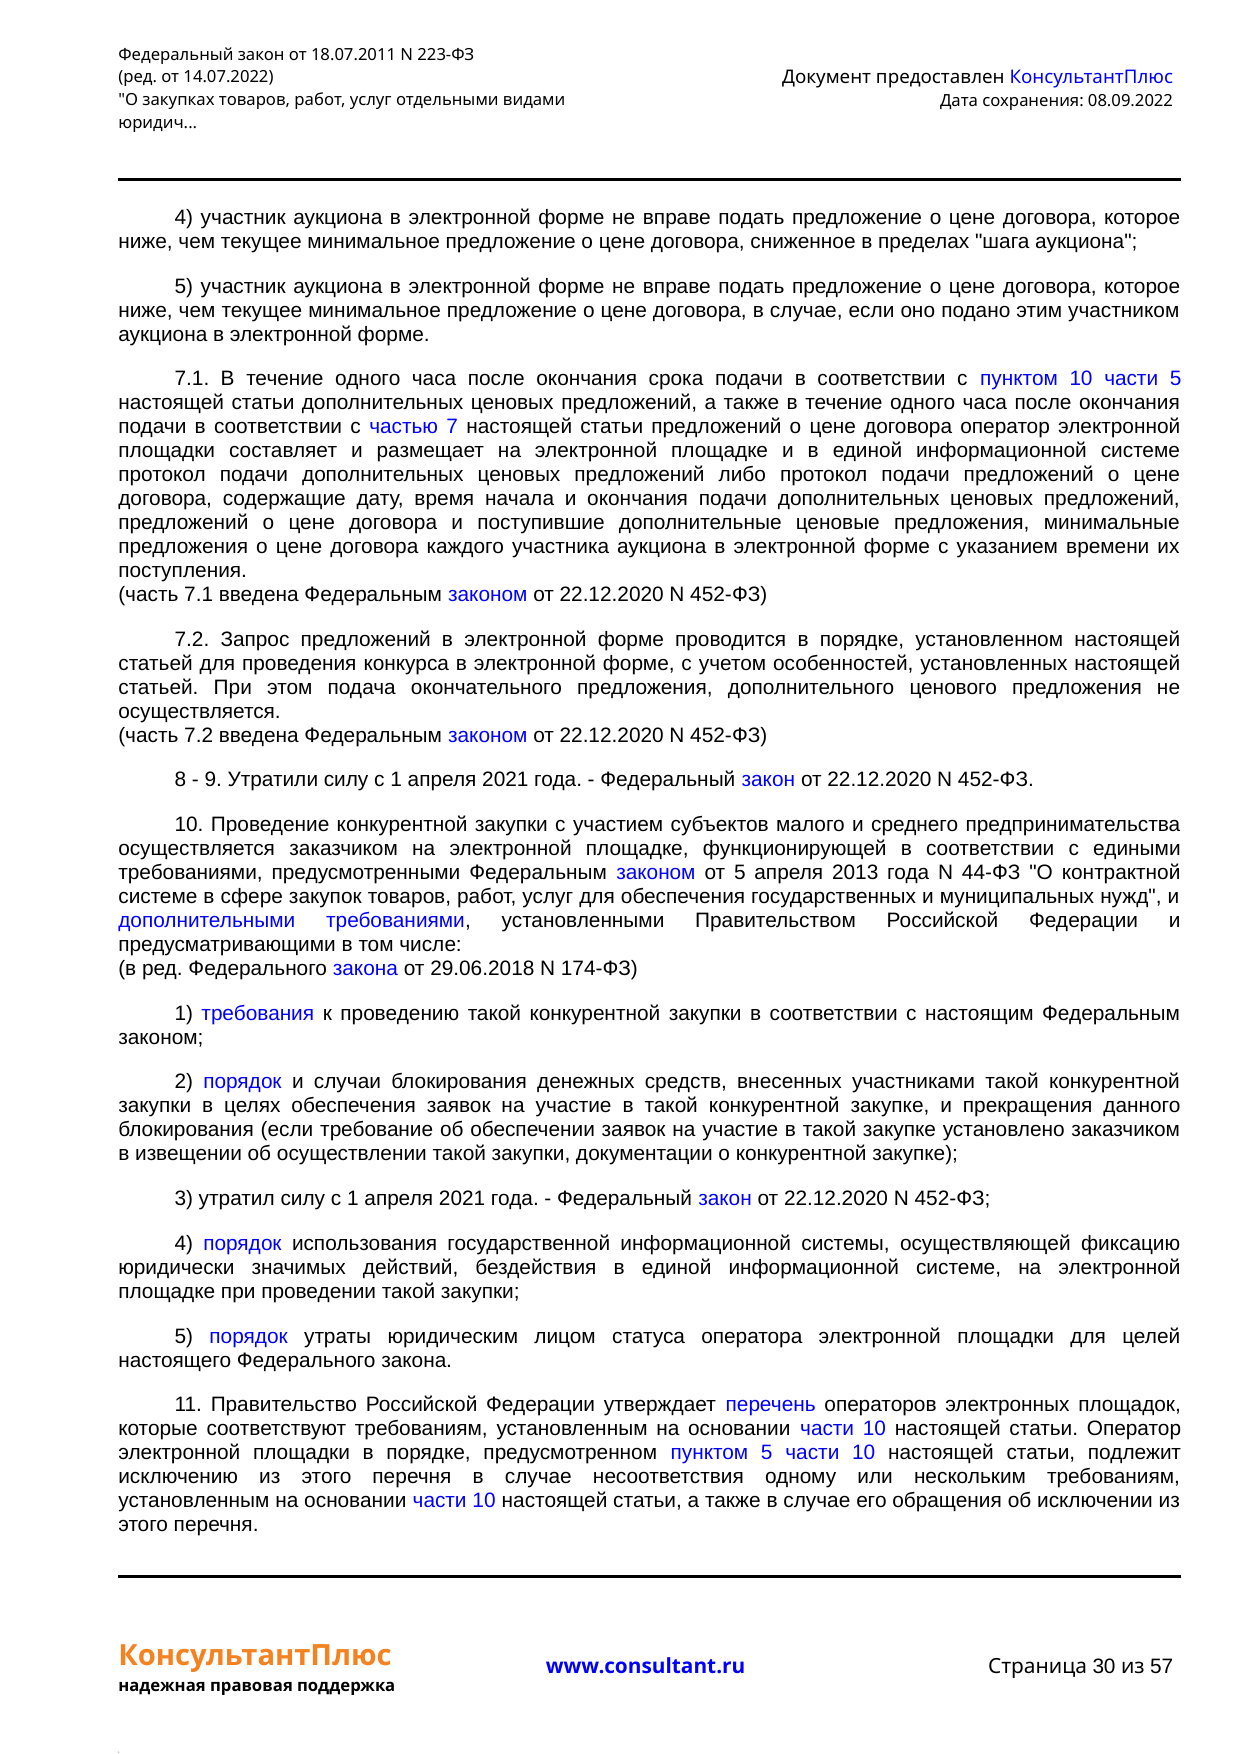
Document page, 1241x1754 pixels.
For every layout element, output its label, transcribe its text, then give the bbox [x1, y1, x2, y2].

text 5) участник аукциона в электронной форме не вправе подать предложение о цене договора, которое ниже, чем текущее минимальное предложение о цене договора, в случае, если оно подано этим участником аукциона в электронной форме. [118, 273, 1181, 345]
text 1) требования к проведению такой конкурентной закупки в соответствии с настоящим Федеральным законом; [118, 1001, 1181, 1048]
text 11. Правительство Российской Федерации утверждает перечень операторов электронных площадок, которые соответствуют требованиям, установленным на основании части 10 настоящей статьи. Оператор электронной площадки в порядке, предусмотренном пунктом 5 части 10 настоящей статьи, подлежит исключению из этого перечня в случае несоответствия одному или нескольким требованиям, установленным на основании части 10 настоящей статьи, а также в случае его обращения об исключении из этого перечня. [118, 1392, 1181, 1536]
text 8 - 9. Утратили силу с 1 апреля 2021 года. - Федеральный закон от 22.12.2020 N 452-ФЗ. [118, 767, 1181, 791]
text 3) утратил силу с 1 апреля 2021 года. - Федеральный закон от 22.12.2020 N 452-ФЗ; [118, 1186, 1181, 1210]
text 5) порядок утраты юридическим лицом статуса оператора электронной площадки для целей настоящего Федерального закона. [118, 1323, 1181, 1371]
text (часть 7.2 введена Федеральным законом от 22.12.2020 N 452-ФЗ) [118, 722, 1181, 746]
text 7.1. В течение одного часа после окончания срока подачи в соответствии с пунктом 10 части 5 настоящей статьи дополнительных ценовых предложений, а также в течение одного часа после окончания подачи в соответствии с частью 7 настоящей статьи предложений о цене договора оператор электронной площадки составляет и размещает на электронной площадке и в единой информационной системе протокол подачи дополнительных ценовых предложений либо протокол подачи предложений о цене договора, содержащие дату, время начала и окончания подачи дополнительных ценовых предложений, предложений о цене договора и поступившие дополнительные ценовые предложения, минимальные предложения о цене договора каждого участника аукциона в электронной форме с указанием времени их поступления. [118, 366, 1181, 582]
text 4) участник аукциона в электронной форме не вправе подать предложение о цене договора, которое ниже, чем текущее минимальное предложение о цене договора, сниженное в пределах "шага аукциона"; [118, 205, 1181, 253]
text 7.2. Запрос предложений в электронной форме проводится в порядке, установленном настоящей статьей для проведения конкурса в электронной форме, с учетом особенностей, установленных настоящей статьей. При этом подача окончательного предложения, дополнительного ценового предложения не осуществляется. [118, 627, 1181, 722]
text 4) порядок использования государственной информационной системы, осуществляющей фиксацию юридически значимых действий, бездействия в единой информационной системе, на электронной площадке при проведении такой закупки; [118, 1231, 1181, 1303]
text 2) порядок и случаи блокирования денежных средств, внесенных участниками такой конкурентной закупки в целях обеспечения заявок на участие в такой конкурентной закупке, и прекращения данного блокирования (если требование об обеспечении заявок на участие в такой закупке установлено заказчиком в извещении об осуществлении такой закупки, документации о конкурентной закупке); [118, 1069, 1181, 1165]
text (в ред. Федерального закона от 29.06.2018 N 174-ФЗ) [118, 956, 1181, 980]
text 10. Проведение конкурентной закупки с участием субъектов малого и среднего предпринимательства осуществляется заказчиком на электронной площадке, функционирующей в соответствии с едиными требованиями, предусмотренными Федеральным законом от 5 апреля 2013 года N 44-ФЗ "О контрактной системе в сфере закупок товаров, работ, услуг для обеспечения государственных и муниципальных нужд", и дополнительными требованиями, установленными Правительством Российской Федерации и предусматривающими в том числе: [118, 812, 1181, 956]
text (часть 7.1 введена Федеральным законом от 22.12.2020 N 452-ФЗ) [118, 582, 1181, 606]
